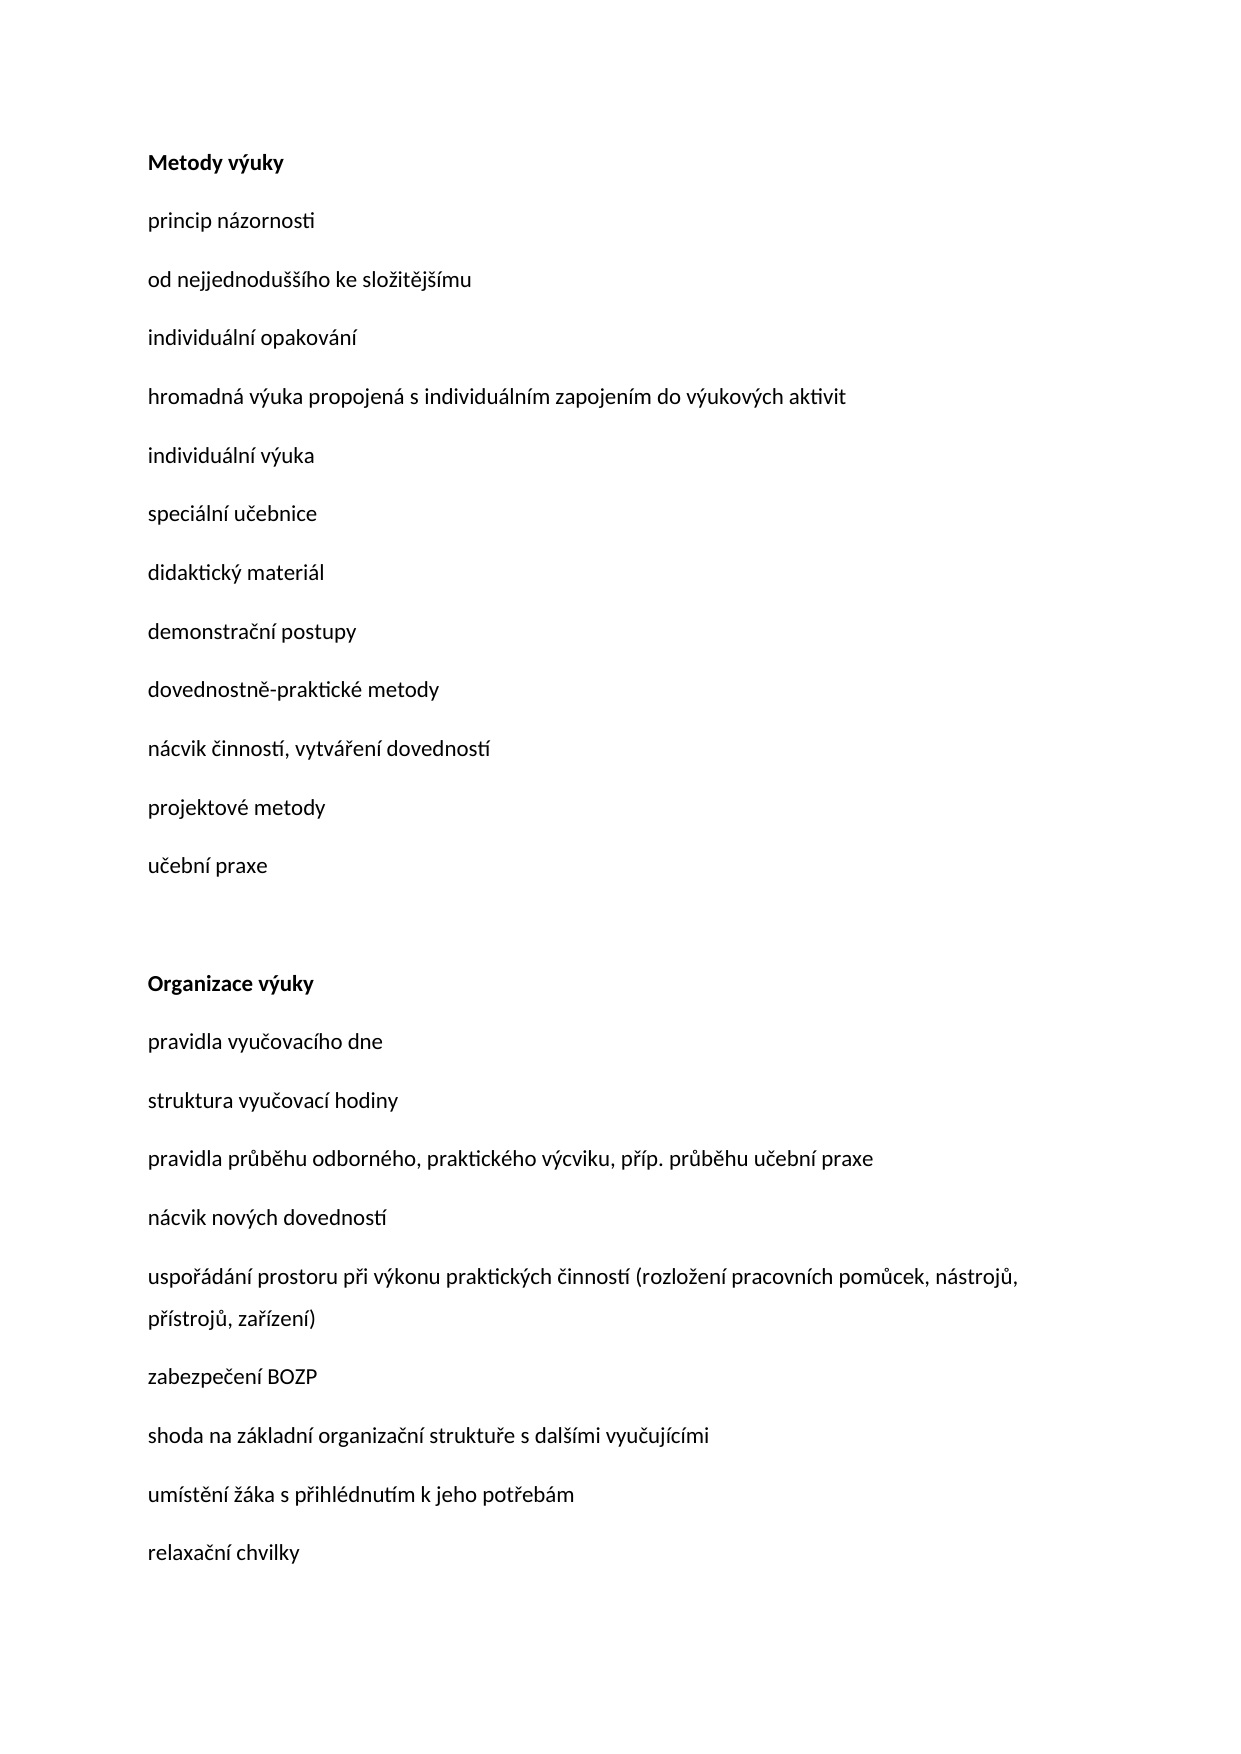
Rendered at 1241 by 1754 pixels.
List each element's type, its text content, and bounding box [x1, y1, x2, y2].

text relaxační chvilky [148, 1538, 1093, 1566]
text dovednostně-praktické metody [148, 675, 1093, 703]
text uspořádání prostoru při výkonu praktických činností (rozložení pracovních pomůcek, nástrojů, přístrojů, zařízení) [148, 1262, 1093, 1332]
text zabezpečení BOZP [148, 1362, 1093, 1391]
text umístění žáka s přihlédnutím k jeho potřebám [148, 1480, 1093, 1508]
text učební praxe [148, 851, 1093, 879]
text struktura vyučovací hodiny [148, 1086, 1093, 1114]
text projektové metody [148, 793, 1093, 821]
text demonstrační postupy [148, 617, 1093, 645]
text pravidla průběhu odborného, praktického výcviku, příp. průběhu učební praxe [148, 1144, 1093, 1173]
text didaktický materiál [148, 558, 1093, 586]
text Organizace výuky [148, 969, 1093, 997]
text speciální učebnice [148, 499, 1093, 527]
text Metody výuky [148, 148, 1093, 176]
text individuální výuka [148, 441, 1093, 469]
text od nejjednoduššího ke složitějšímu [148, 265, 1093, 293]
text hromadná výuka propojená s individuálním zapojením do výukových aktivit [148, 382, 1093, 410]
text individuální opakování [148, 323, 1093, 352]
text nácvik nových dovedností [148, 1203, 1093, 1231]
text shoda na základní organizační struktuře s dalšími vyučujícími [148, 1421, 1093, 1449]
text princip názornosti [148, 206, 1093, 234]
text pravidla vyučovacího dne [148, 1027, 1093, 1055]
text nácvik činností, vytváření dovedností [148, 734, 1093, 762]
